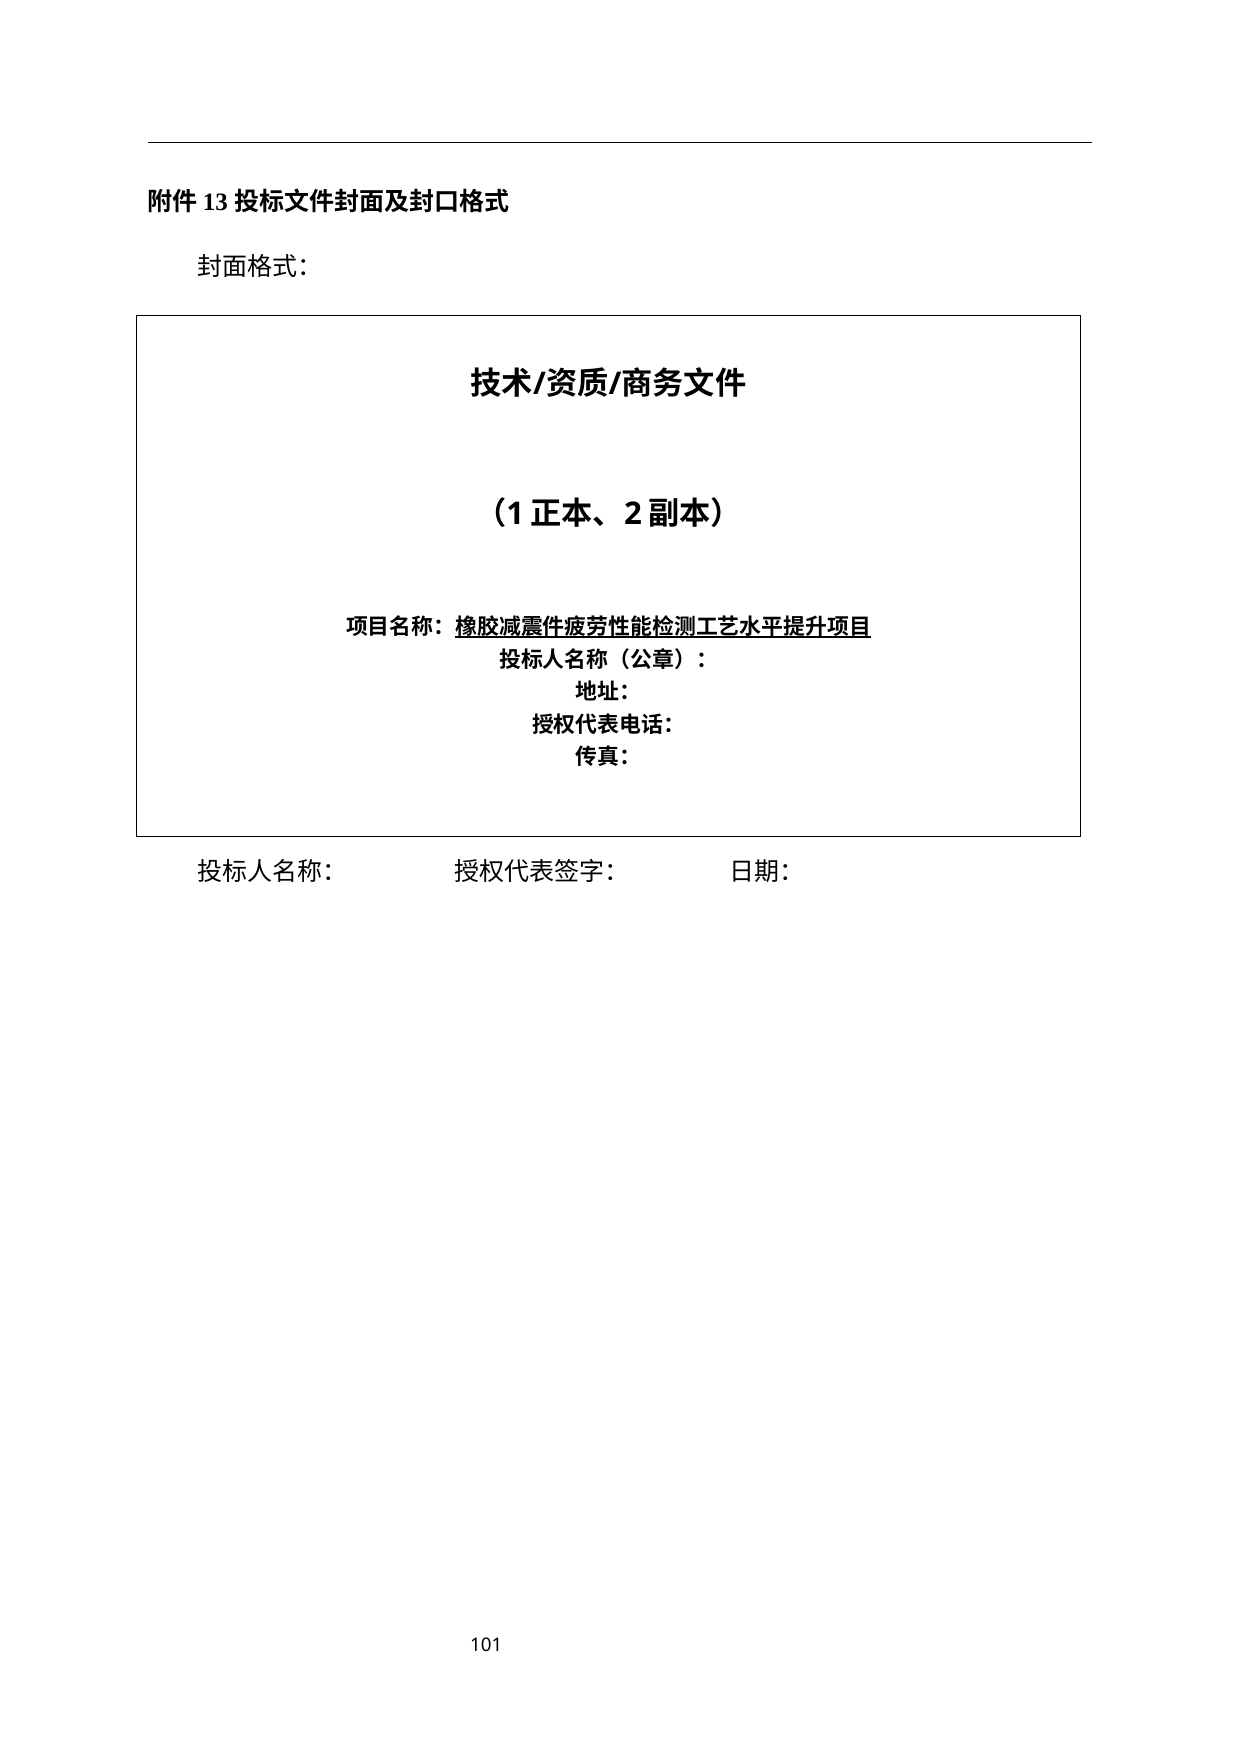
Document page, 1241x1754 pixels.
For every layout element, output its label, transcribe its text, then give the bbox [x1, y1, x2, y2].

text 附件13 投标文件封面及封口格式 [148, 167, 1092, 232]
table_header 技术/资质/商务文件 （1正本、2副本） 项目名称：橡胶减震件疲劳性能检测工艺水平提升项目 投标人名称（公章）： 地址： 授权代表电话： 传真： [137, 316, 1080, 836]
text 封面格式： [148, 232, 1092, 297]
text 投标人名称： 授权代表签字： 日期： [148, 837, 1092, 902]
